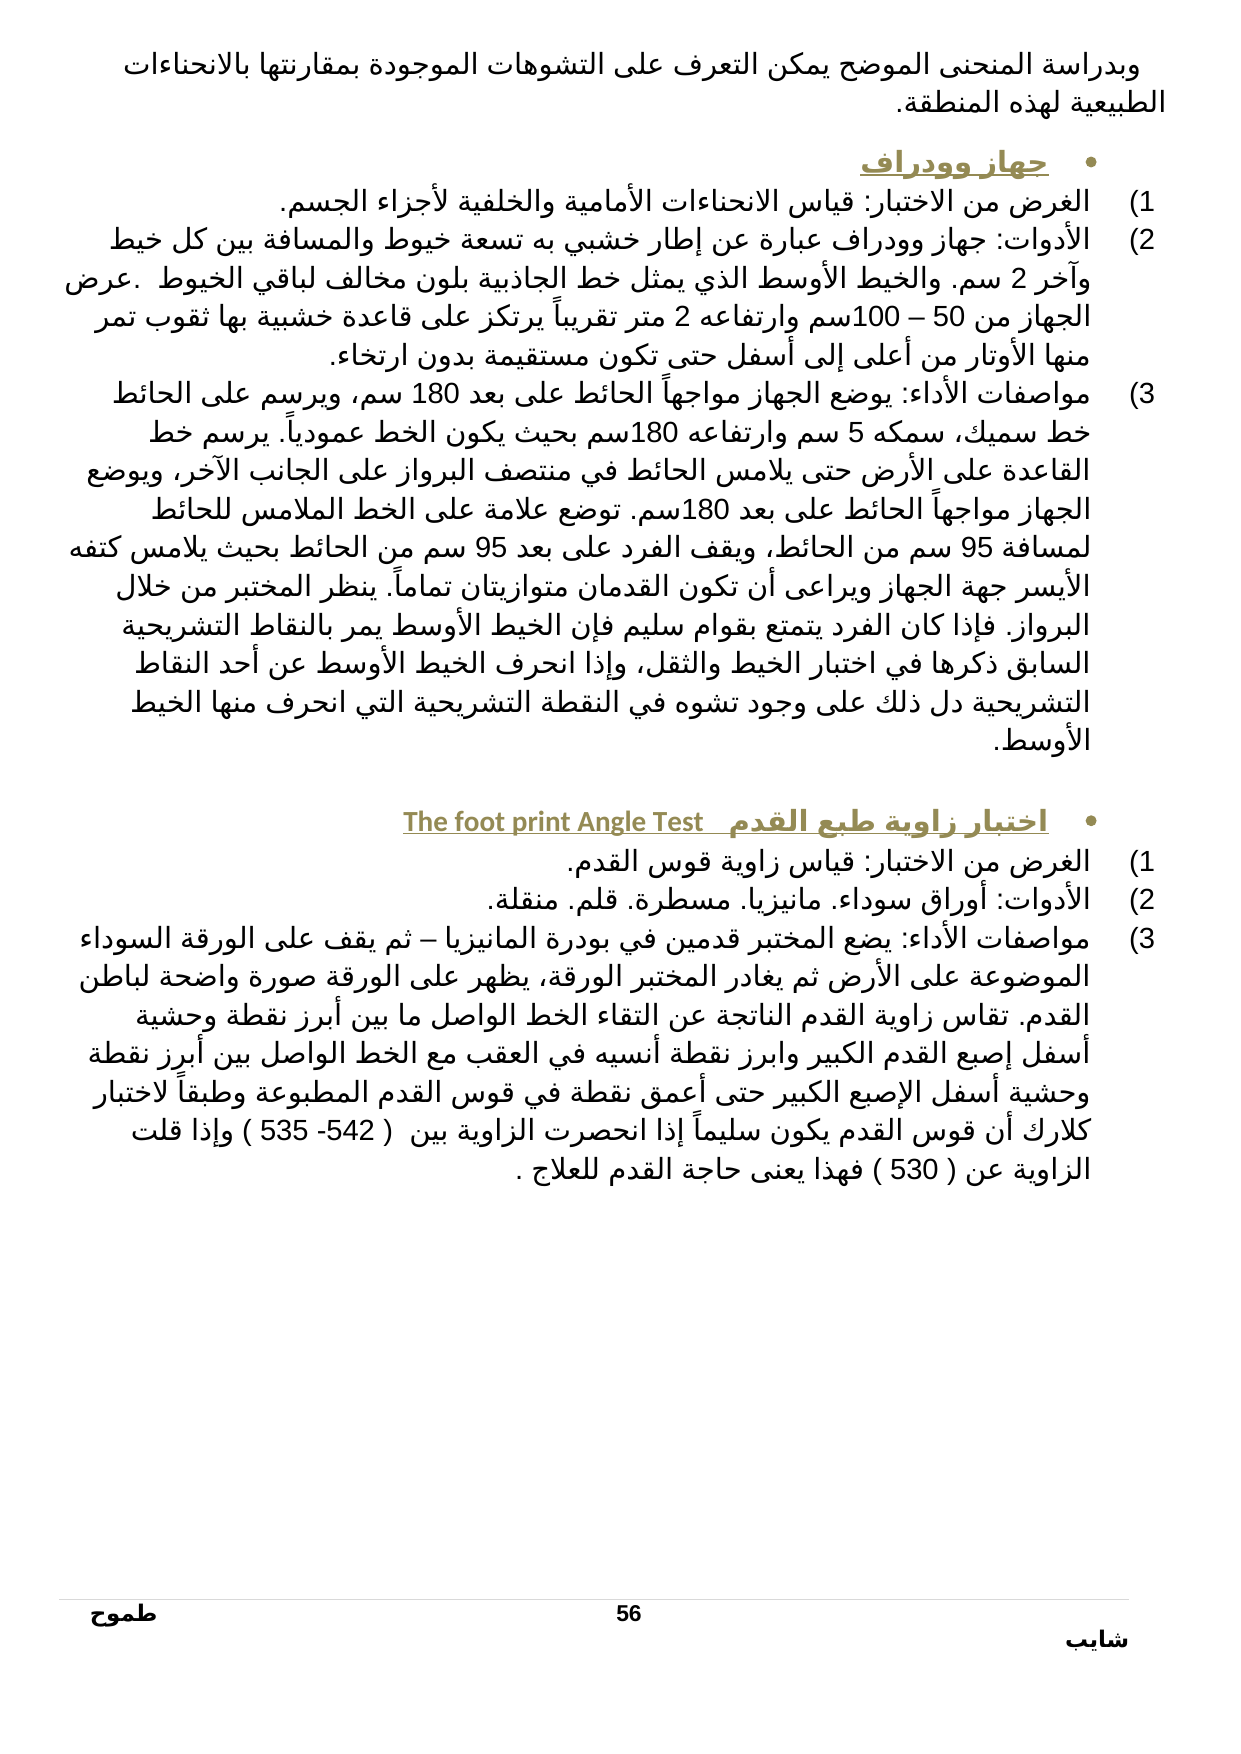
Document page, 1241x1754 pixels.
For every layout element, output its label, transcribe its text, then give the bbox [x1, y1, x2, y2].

list اختبار زاوية طبع القدم The foot print Angle Test [59, 803, 1086, 838]
text وبدراسة المنحنى الموضح يمكن التعرف على التشوهات الموجودة بمقارنتها بالانحناءات الطبيعية لهذه المنطقة. [59, 47, 1167, 119]
list مواصفات الأداء: يضع المختبر قدمين في بودرة المانيزيا – ثم يقف على الورقة السوداء الموضوعة على الأرض ثم يغادر المختبر الورقة، يظهر على الورقة صورة واضحة لباطن القدم. تقاس زاوية القدم الناتجة عن التقاء الخط الواصل ما بين أبرز نقطة وحشية أسفل إصبع القدم الكبير وابرز نقطة أنسيه في العقب مع الخط الواصل بين أبرز نقطة وحشية أسفل الإصبع الكبير حتى أعمق نقطة في قوس القدم المطبوعة وطبقاً لاختبار كلارك أن قوس القدم يكون سليماً إذا انحصرت الزاوية بين ( 542- 535 ) وإذا قلت الزاوية عن ( 530 ) فهذا يعنى حاجة القدم للعلاج . [59, 921, 1129, 1185]
list الغرض من الاختبار: قياس الانحناءات الأمامية والخلفية لأجزاء الجسم. [59, 183, 1129, 217]
list الأدوات: جهاز وودراف عبارة عن إطار خشبي به تسعة خيوط والمسافة بين كل خيط وآخر 2 سم. والخيط الأوسط الذي يمثل خط الجاذبية بلون مخالف لباقي الخيوط .عرض الجهاز من 50 – 100سم وارتفاعه 2 متر تقريباً يرتكز على قاعدة خشبية بها ثقوب تمر منها الأوتار من أعلى إلى أسفل حتى تكون مستقيمة بدون ارتخاء. [59, 222, 1129, 371]
list مواصفات الأداء: يوضع الجهاز مواجهاً الحائط على بعد 180 سم، ويرسم على الحائط خط سميك، سمكه 5 سم وارتفاعه 180سم بحيث يكون الخط عمودياً. يرسم خط القاعدة على الأرض حتى يلامس الحائط في منتصف البرواز على الجانب الآخر، ويوضع الجهاز مواجهاً الحائط على بعد 180سم. توضع علامة على الخط الملامس للحائط لمسافة 95 سم من الحائط، ويقف الفرد على بعد 95 سم من الحائط بحيث يلامس كتفه الأيسر جهة الجهاز ويراعى أن تكون القدمان متوازيتان تماماً. ينظر المختبر من خلال البرواز. فإذا كان الفرد يتمتع بقوام سليم فإن الخيط الأوسط يمر بالنقاط التشريحية السابق ذكرها في اختبار الخيط والثقل، وإذا انحرف الخيط الأوسط عن أحد النقاط التشريحية دل ذلك على وجود تشوه في النقطة التشريحية التي انحرف منها الخيط الأوسط. [59, 376, 1129, 757]
list جهاز وودراف [59, 145, 1086, 178]
list الغرض من الاختبار: قياس زاوية قوس القدم. [59, 843, 1129, 877]
list الأدوات: أوراق سوداء. مانيزيا. مسطرة. قلم. منقلة. [59, 882, 1129, 916]
